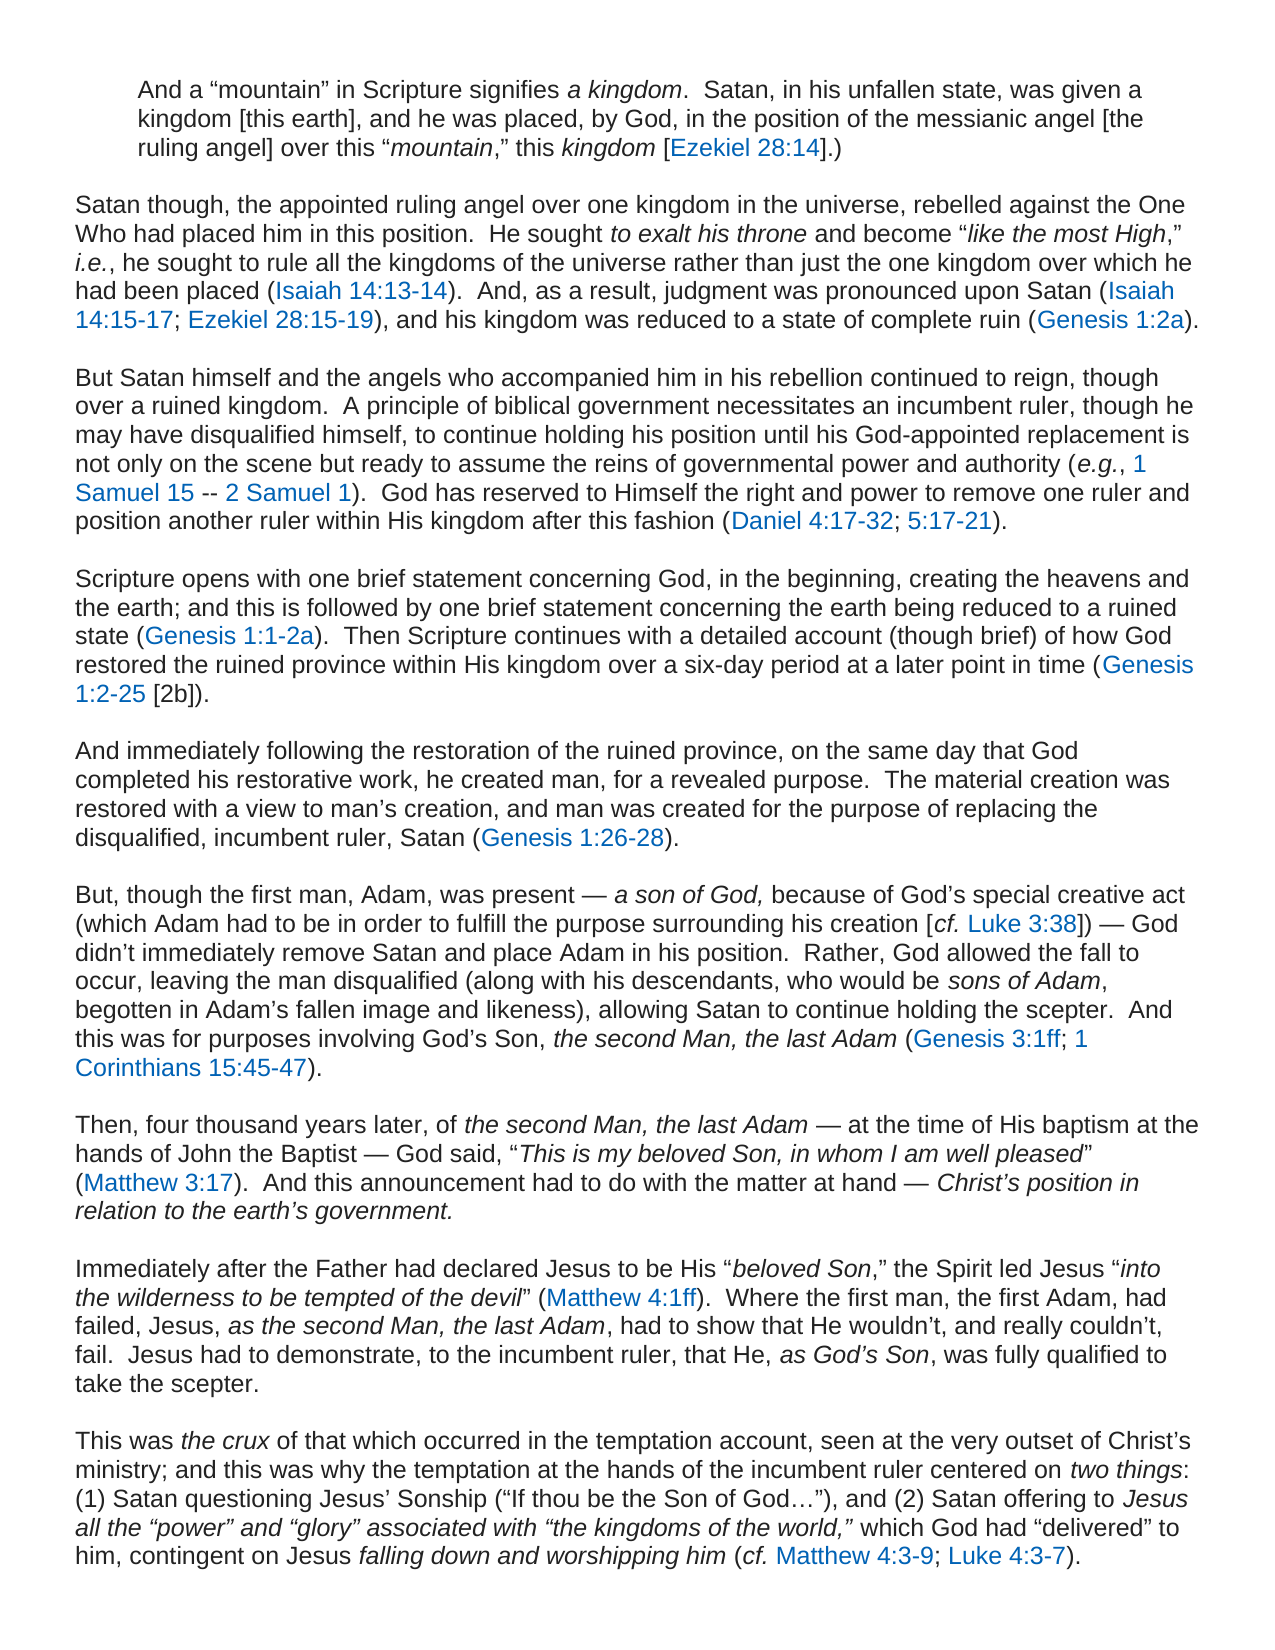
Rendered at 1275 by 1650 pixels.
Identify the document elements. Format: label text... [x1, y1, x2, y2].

text Satan though, the appointed ruling angel over one kingdom in the universe, rebelled against the One Who had placed him in this position. He sought to exalt his throne and become “like the most High,” i.e., he sought to rule all the kingdoms of the universe rather than just the one kingdom over which he had been placed (Isaiah 14:13-14). And, as a result, judgment was pronounced upon Satan (Isaiah 14:15-17; Ezekiel 28:15-19), and his kingdom was reduced to a state of complete ruin (Genesis 1:2a). [75, 190, 1200, 334]
text And immediately following the restoration of the ruined province, on the same day that God completed his restorative work, he created man, for a revealed purpose. The material creation was restored with a view to man’s creation, and man was created for the purpose of replacing the disqualified, incumbent ruler, Satan (Genesis 1:26-28). [75, 736, 1200, 851]
text Immediately after the Father had declared Jesus to be His “beloved Son,” the Spirit led Jesus “into the wilderness to be tempted of the devil” (Matthew 4:1ff). Where the first man, the first Adam, had failed, Jesus, as the second Man, the last Adam, had to show that He wouldn’t, and really couldn’t, fail. Jesus had to demonstrate, to the incumbent ruler, that He, as God’s Son, was fully qualified to take the scepter. [75, 1254, 1200, 1397]
text This was the crux of that which occurred in the temptation account, seen at the very outset of Christ’s ministry; and this was why the temptation at the hands of the incumbent ruler centered on two things: (1) Satan questioning Jesus’ Sonship (“If thou be the Son of God…”), and (2) Satan offering to Jesus all the “power” and “glory” associated with “the kingdoms of the world,” which God had “delivered” to him, contingent on Jesus falling down and worshipping him (cf. Matthew 4:3-9; Luke 4:3-7). [75, 1426, 1200, 1570]
text But Satan himself and the angels who accompanied him in his rebellion continued to reign, though over a ruined kingdom. A principle of biblical government necessitates an incumbent ruler, though he may have disqualified himself, to continue holding his position until his God-appointed replacement is not only on the scene but ready to assume the reins of governmental power and authority (e.g., 1 Samuel 15 -- 2 Samuel 1). God has reserved to Himself the right and power to remove one ruler and position another ruler within His kingdom after this fashion (Daniel 4:17-32; 5:17-21). [75, 362, 1200, 535]
text Then, four thousand years later, of the second Man, the last Adam — at the time of His baptism at the hands of John the Baptist — God said, “This is my beloved Son, in whom I am well pleased” (Matthew 3:17). And this announcement had to do with the matter at hand — Christ’s position in relation to the earth’s government. [75, 1110, 1200, 1225]
text Scripture opens with one brief statement concerning God, in the beginning, creating the heavens and the earth; and this is followed by one brief statement concerning the earth being reduced to a ruined state (Genesis 1:1-2a). Then Scripture continues with a detailed account (though brief) of how God restored the ruined province within His kingdom over a six-day period at a later point in time (Genesis 1:2-25 [2b]). [75, 564, 1200, 707]
text And a “mountain” in Scripture signifies a kingdom. Satan, in his unfallen state, was given a kingdom [this earth], and he was placed, by God, in the position of the messianic angel [the ruling angel] over this “mountain,” this kingdom [Ezekiel 28:14].) [137, 75, 1200, 161]
text But, though the first man, Adam, was present — a son of God, because of God’s special creative act (which Adam had to be in order to fulfill the purpose surrounding his creation [cf. Luke 3:38]) — God didn’t immediately remove Satan and place Adam in his position. Rather, God allowed the fall to occur, leaving the man disqualified (along with his descendants, who would be sons of Adam, begotten in Adam’s fallen image and likeness), allowing Satan to continue holding the scepter. And this was for purposes involving God’s Son, the second Man, the last Adam (Genesis 3:1ff; 1 Corinthians 15:45-47). [75, 880, 1200, 1081]
